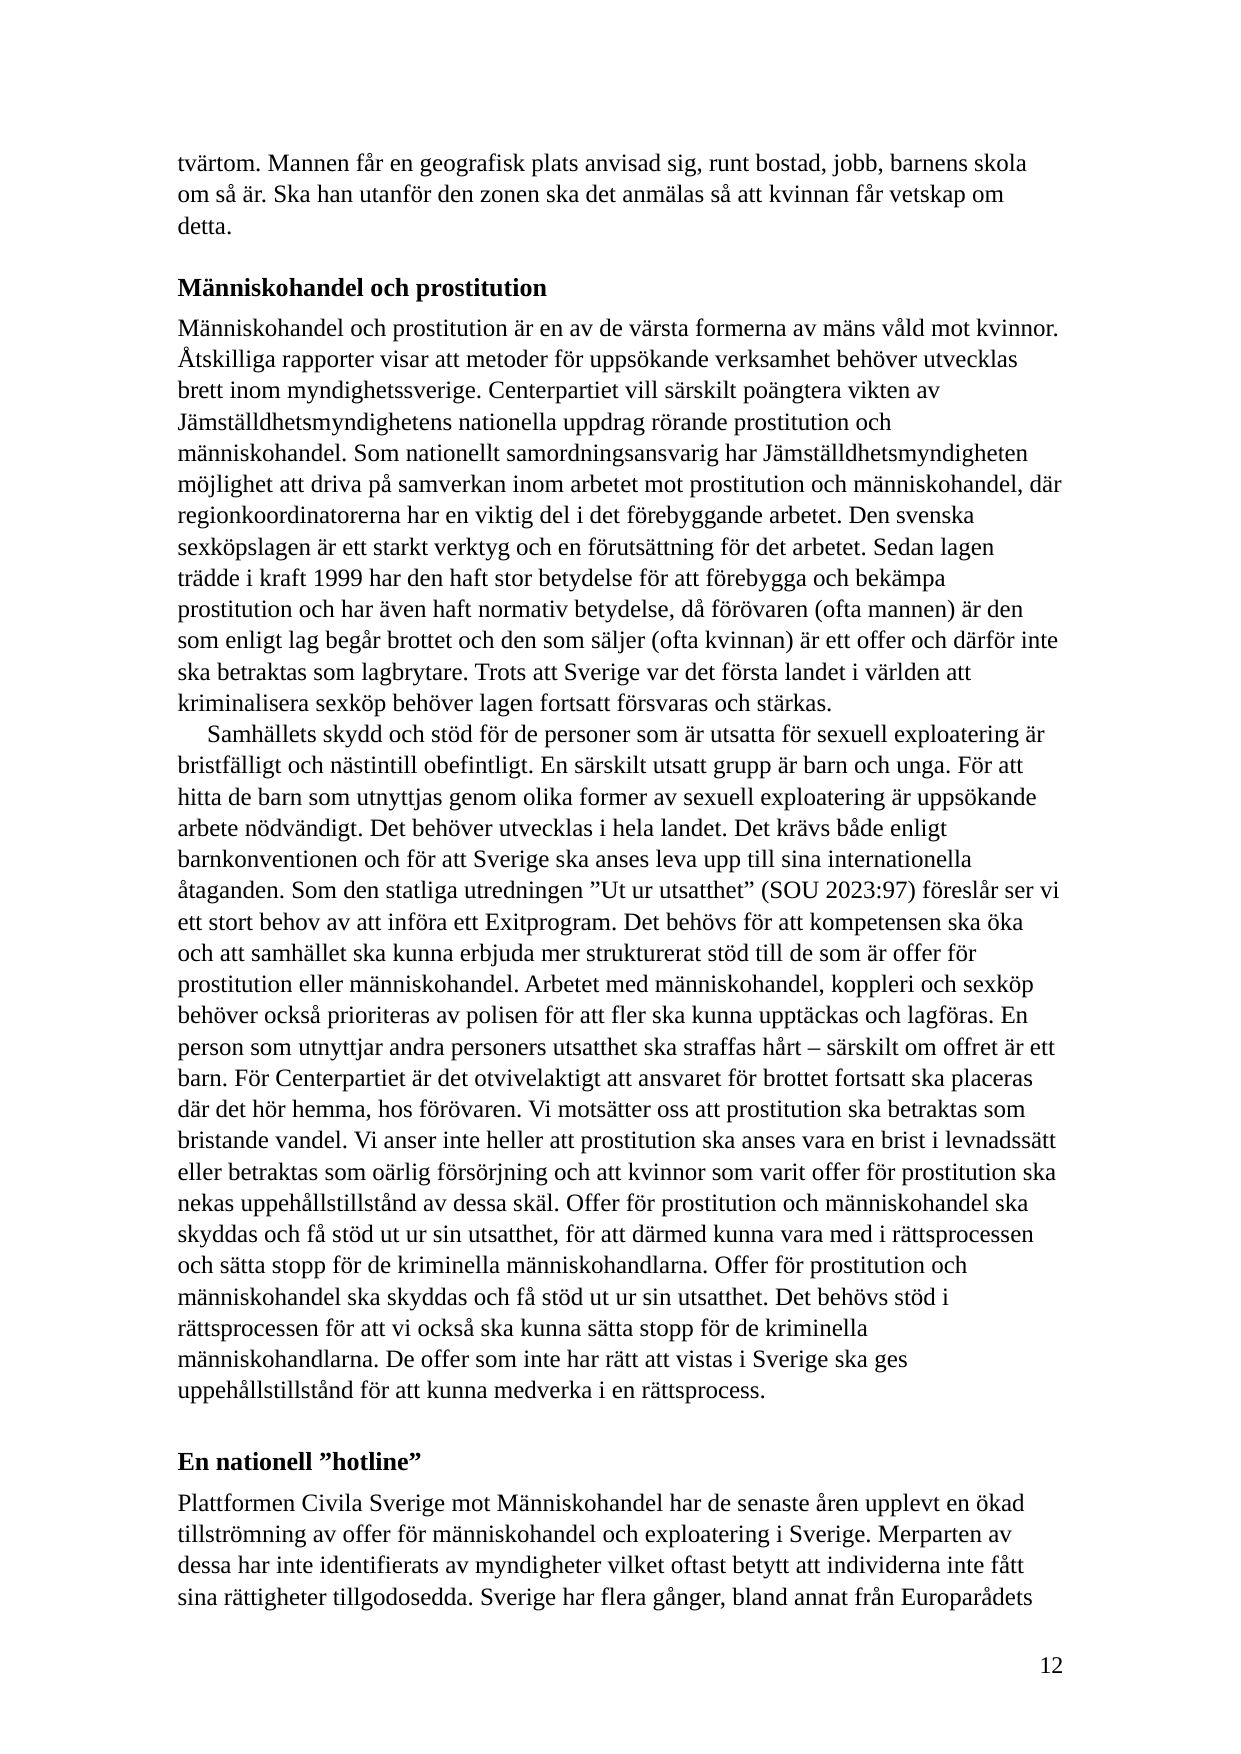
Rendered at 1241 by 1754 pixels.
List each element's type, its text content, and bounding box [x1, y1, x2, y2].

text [177, 146, 1063, 302]
text Människohandel och prostitution är en av de värsta formerna av mäns våld mot kvinnor. Åtskilliga rapporter visar att metoder för uppsökande verksamhet behöver utvecklas brett inom myndighetssverige. Centerpartiet vill särskilt poängtera vikten av Jämställdhetsmyndighetens nationella uppdrag rörande prostitution och människohandel. Som nationellt samordningsansvarig har Jämställdhetsmyndigheten möjlighet att driva på samverkan inom arbetet mot prostitution och människohandel, där regionkoordinatorerna har en viktig del i det förebyggande arbetet. Den svenska sexköpslagen är ett starkt verktyg och en förutsättning för det arbetet. Sedan lagen trädde i kraft 1999 har den haft stor betydelse för att förebygga och bekämpa prostitution och har även haft normativ betydelse, då förövaren (ofta mannen) är den som enligt lag begår brottet och den som säljer (ofta kvinnan) är ett offer och därför inte ska betraktas som lagbrytare. Trots att Sverige var det första landet i världen att kriminalisera sexköp behöver lagen fortsatt försvaras och stärkas. [177, 310, 1063, 717]
text Samhällets skydd och stöd för de personer som är utsatta för sexuell exploatering är bristfälligt och nästintill obefintligt. En särskilt utsatt grupp är barn och unga. För att hitta de barn som utnyttjas genom olika former av sexuell exploatering är uppsökande arbete nödvändigt. Det behöver utvecklas i hela landet. Det krävs både enligt barnkonventionen och för att Sverige ska anses leva upp till sina internationella åtaganden. Som den statliga utredningen ”Ut ur utsatthet” (SOU 2023:97) föreslår ser vi ett stort behov av att införa ett Exitprogram. Det behövs för att kompetensen ska öka och att samhället ska kunna erbjuda mer strukturerat stöd till de som är offer för prostitution eller människohandel. Arbetet med människohandel, koppleri och sexköp behöver också prioriteras av polisen för att fler ska kunna upptäckas och lagföras. En person som utnyttjar andra personers utsatthet ska straffas hårt – särskilt om offret är ett barn. För Centerpartiet är det otvivelaktigt att ansvaret för brottet fortsatt ska placeras där det hör hemma, hos förövaren. Vi motsätter oss att prostitution ska betraktas som bristande vandel. Vi anser inte heller att prostitution ska anses vara en brist i levnadssätt eller betraktas som oärlig försörjning och att kvinnor som varit offer för prostitution ska nekas uppehållstillstånd av dessa skäl. Offer för prostitution och människohandel ska skyddas och få stöd ut ur sin utsatthet, för att därmed kunna vara med i rättsprocessen och sätta stopp för de kriminella människohandlarna. Offer för prostitution och människohandel ska skyddas och få stöd ut ur sin utsatthet. Det behövs stöd i rättsprocessen för att vi också ska kunna sätta stopp för de kriminella människohandlarna. De offer som inte har rätt att vistas i Sverige ska ges uppehållstillstånd för att kunna medverka i en rättsprocess. [177, 717, 1063, 1404]
text En nationell ”hotline” [177, 1442, 1063, 1477]
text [177, 1485, 1063, 1610]
